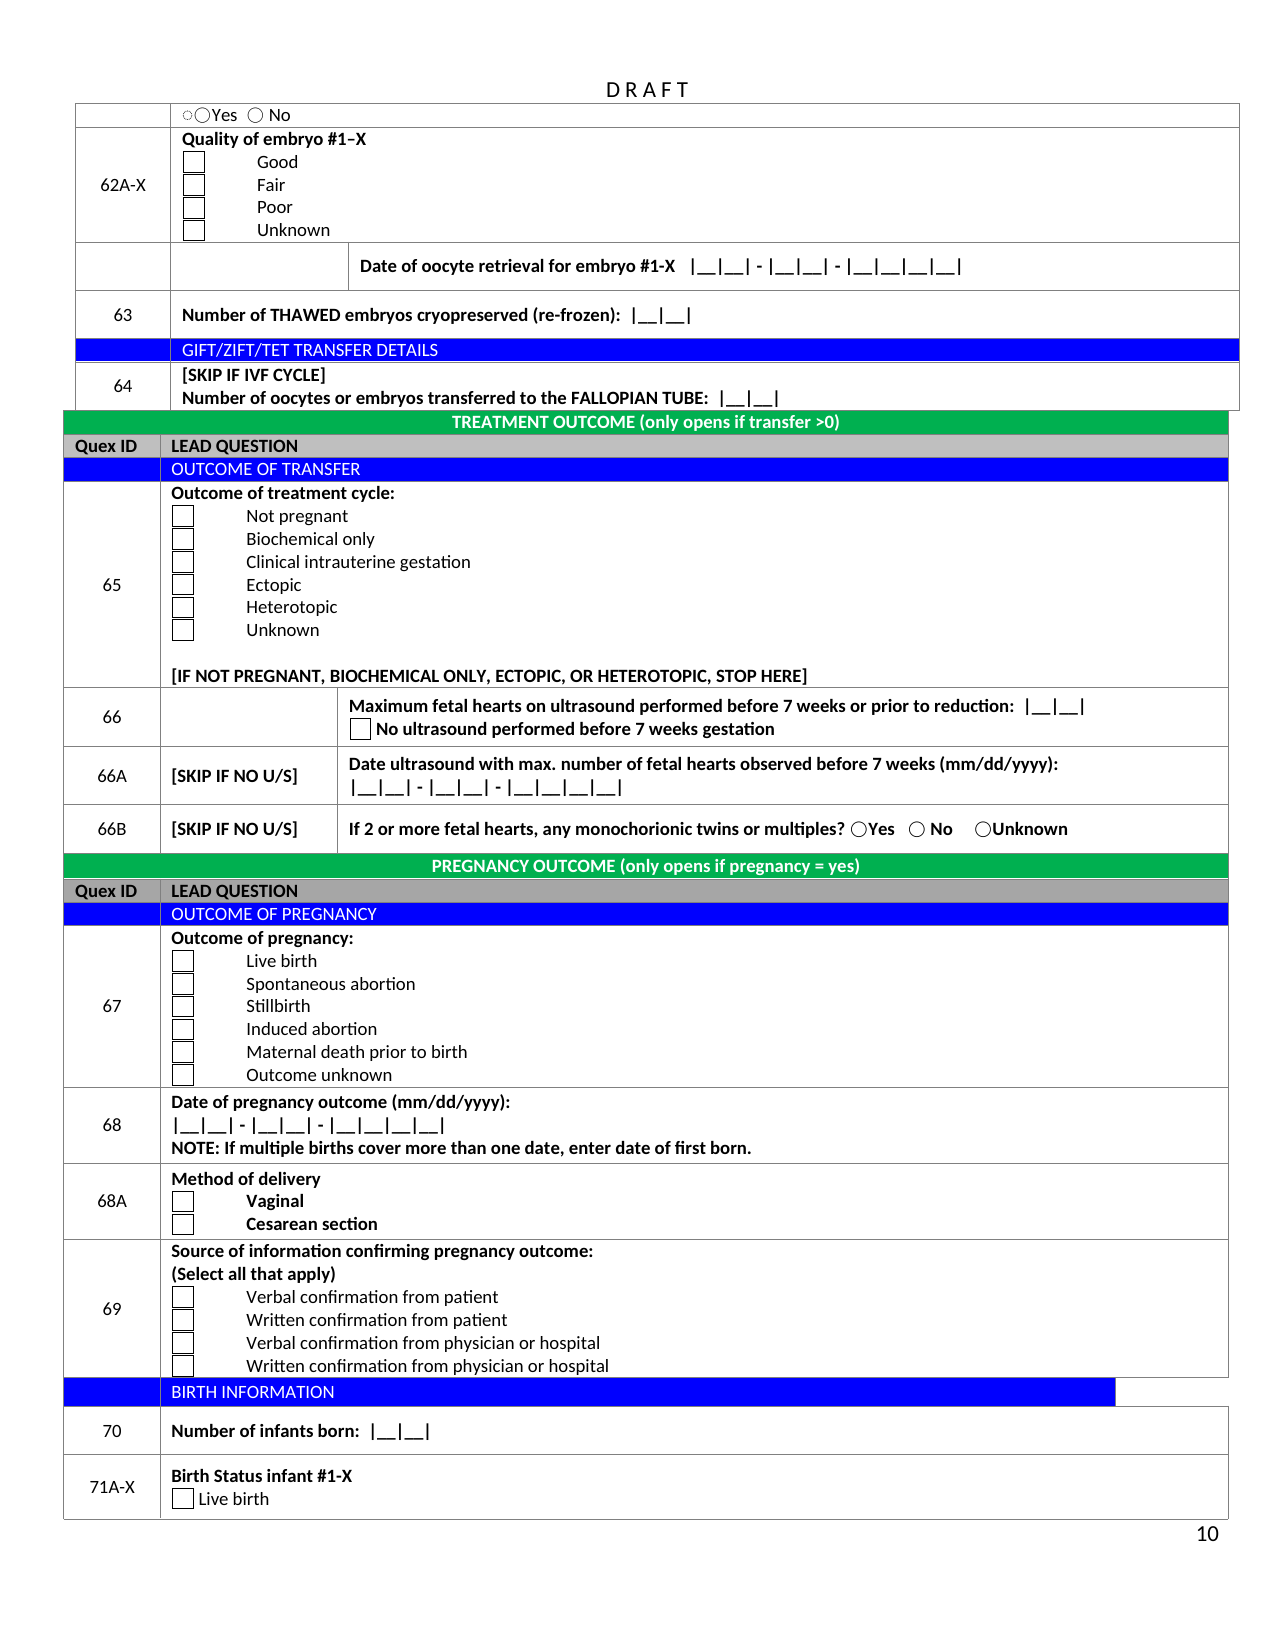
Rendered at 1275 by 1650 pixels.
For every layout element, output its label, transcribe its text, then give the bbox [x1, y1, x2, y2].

table_cell 66 [64, 688, 160, 746]
table_cell Outcome of treatment cycle: Not pregnant Biochemical only Clinical intrauterine gestation Ectopic Heterotopic Unknown [IF NOT PREGNANT, BIOCHEMICAL ONLY, ECTOPIC, OR HETEROTOPIC, STOP HERE] [161, 482, 1228, 687]
table_cell PREGNANCY OUTCOME (only opens if pregnancy = yes) [64, 854, 1228, 878]
table_cell Maximum fetal hearts on ultrasound performed before 7 weeks or prior to reduction: |__|__| No ultrasound performed before 7 weeks gestation [338, 688, 1228, 746]
table_cell BIRTH INFORMATION [161, 1378, 1115, 1406]
table_cell Method of delivery Vaginal Cesarean section [161, 1164, 1228, 1239]
table_cell 68 [64, 1088, 160, 1163]
table_cell Quex ID [64, 435, 160, 457]
table_cell 70 [64, 1407, 160, 1454]
table_cell Quex ID [64, 880, 160, 902]
table_cell Date of pregnancy outcome (mm/dd/yyyy): |__|__| - |__|__| - |__|__|__|__| NOTE: If multiple births cover more than one date, enter date of first born. [161, 1088, 1228, 1163]
table_cell GIFT/ZIFT/TET TRANSFER DETAILS [171, 339, 1239, 361]
table_cell 69 [64, 1240, 160, 1377]
table_cell 67 [64, 926, 160, 1086]
table_cell LEAD QUESTION [161, 435, 1228, 457]
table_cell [171, 104, 1239, 126]
table_cell [171, 243, 348, 290]
table_cell 71A-X [64, 1455, 160, 1518]
table_cell [64, 458, 160, 481]
table_cell Source of information confirming pregnancy outcome: (Select all that apply) Verbal confirmation from patient Written confirmation from patient Verbal confirmation from physician or hospital Written confirmation from physician or hospital [161, 1240, 1228, 1377]
table_cell 65 [64, 482, 160, 687]
table_cell [76, 339, 170, 361]
table_cell 62A-X [76, 128, 170, 242]
table_cell Date ultrasound with max. number of fetal hearts observed before 7 weeks (mm/dd/yyyy): |__|__| - |__|__| - |__|__|__|__| [338, 747, 1228, 804]
table_cell 66B [64, 805, 160, 853]
table_header TREATMENT OUTCOME (only opens if transfer >0) [64, 411, 1228, 434]
table_cell [SKIP IF NO U/S] [161, 805, 337, 853]
table_cell 63 [76, 291, 170, 338]
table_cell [161, 1455, 1228, 1518]
table_cell Quality of embryo #1–X Good Fair Poor Unknown [171, 128, 1239, 242]
table_cell 62 [76, 104, 170, 126]
table_cell Number of infants born: |__|__| [161, 1407, 1228, 1454]
table_cell [161, 688, 337, 746]
table_cell Number of THAWED embryos cryopreserved (re-frozen): |__|__| [171, 291, 1239, 338]
table_cell Outcome of pregnancy: Live birth Spontaneous abortion Stillbirth Induced abortion Maternal death prior to birth Outcome unknown [161, 926, 1228, 1086]
table_cell [76, 243, 170, 290]
table_cell OUTCOME OF TRANSFER [161, 458, 1228, 481]
table_cell OUTCOME OF PREGNANCY [161, 903, 1228, 925]
table_cell LEAD QUESTION [161, 880, 1228, 902]
table_cell 68A [64, 1164, 160, 1239]
table_cell [64, 903, 160, 925]
table_cell 66A [64, 747, 160, 804]
table_cell [64, 1378, 160, 1406]
table_cell [SKIP IF NO U/S] [161, 747, 337, 804]
table_cell [SKIP IF IVF CYCLE] Number of oocytes or embryos transferred to the FALLOPIAN TUBE: |__|__| [171, 363, 1239, 410]
table_cell 64 [76, 363, 170, 410]
table_cell If 2 or more fetal hearts, any monochorionic twins or multiples? ⃝Yes ⃝ No ⃝Unknown [338, 805, 1228, 853]
table_cell Date of oocyte retrieval for embryo #1-X |__|__| - |__|__| - |__|__|__|__| [349, 243, 1239, 290]
